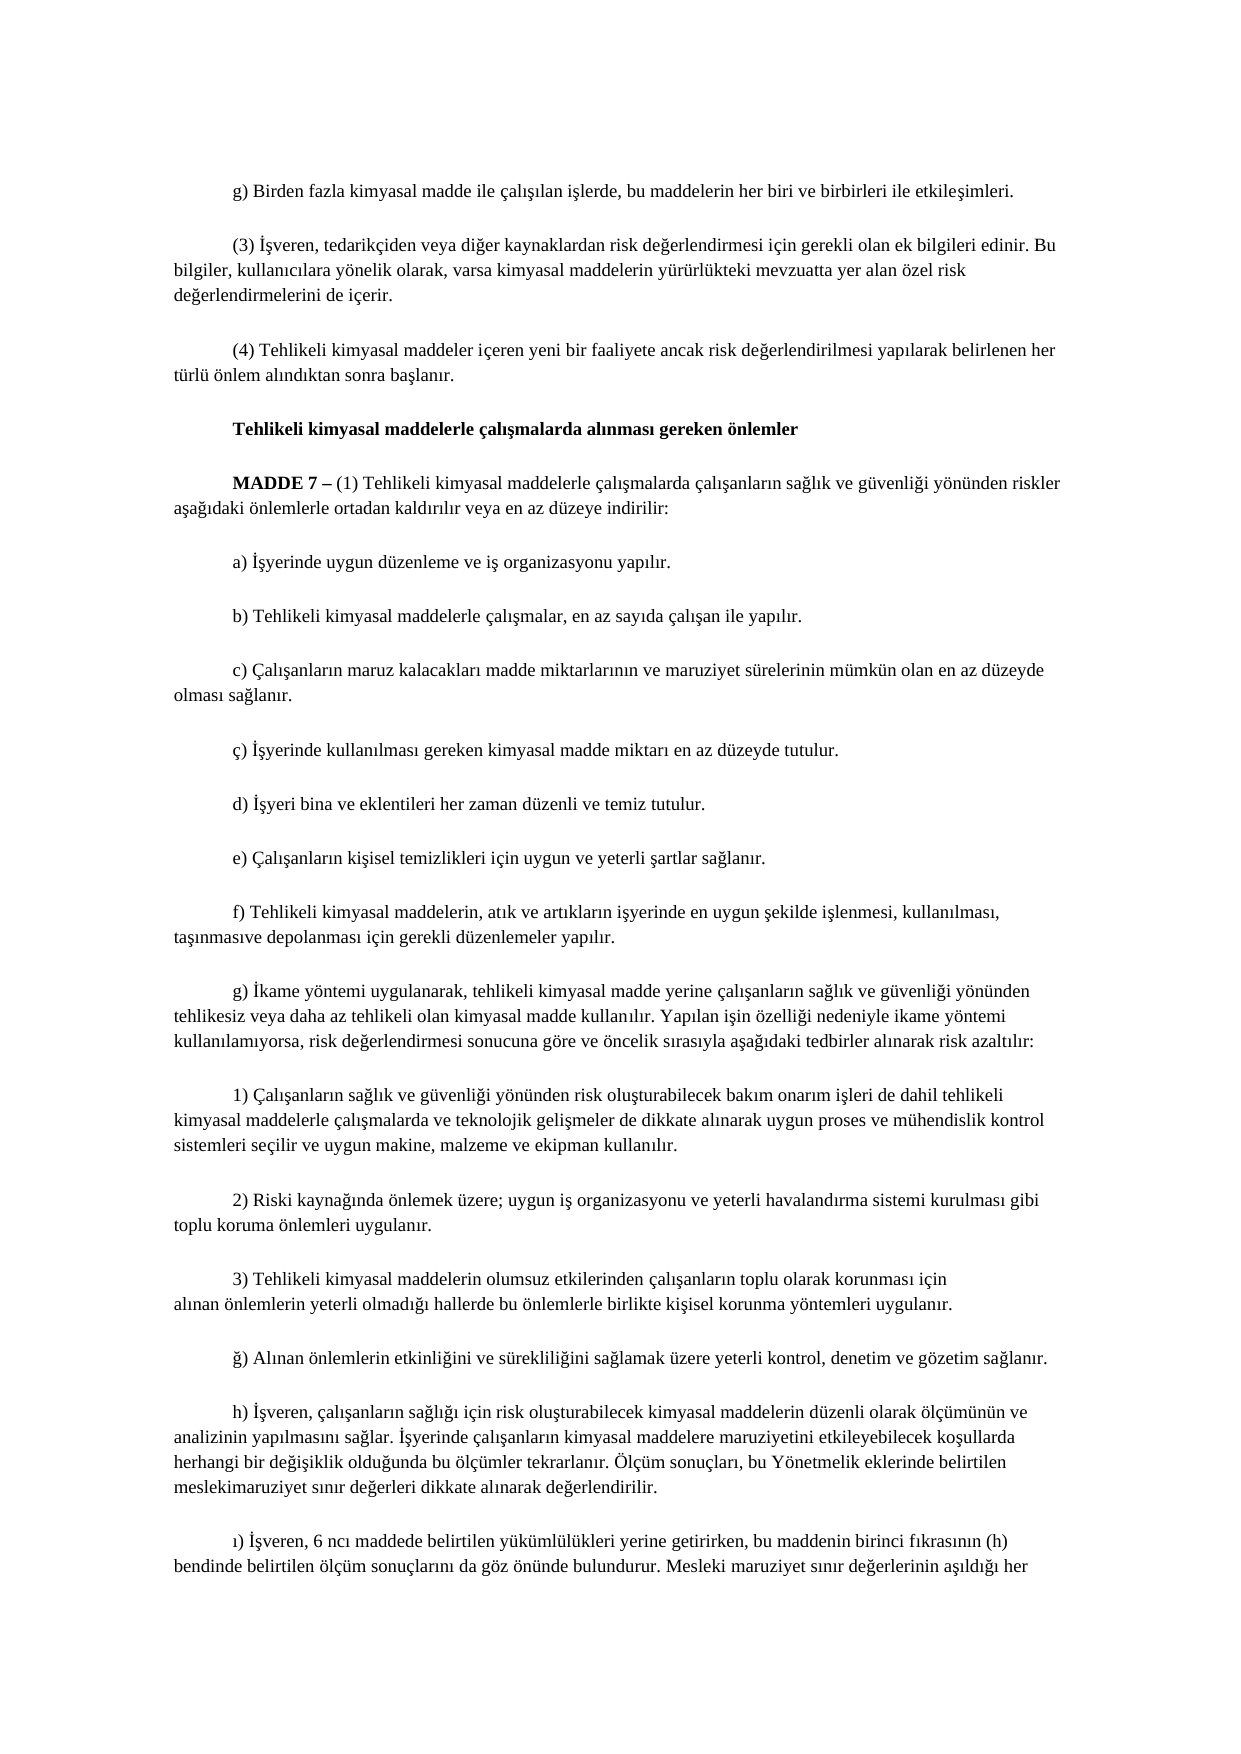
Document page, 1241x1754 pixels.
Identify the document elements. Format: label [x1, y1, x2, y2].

table_header [146, 148, 1094, 1577]
